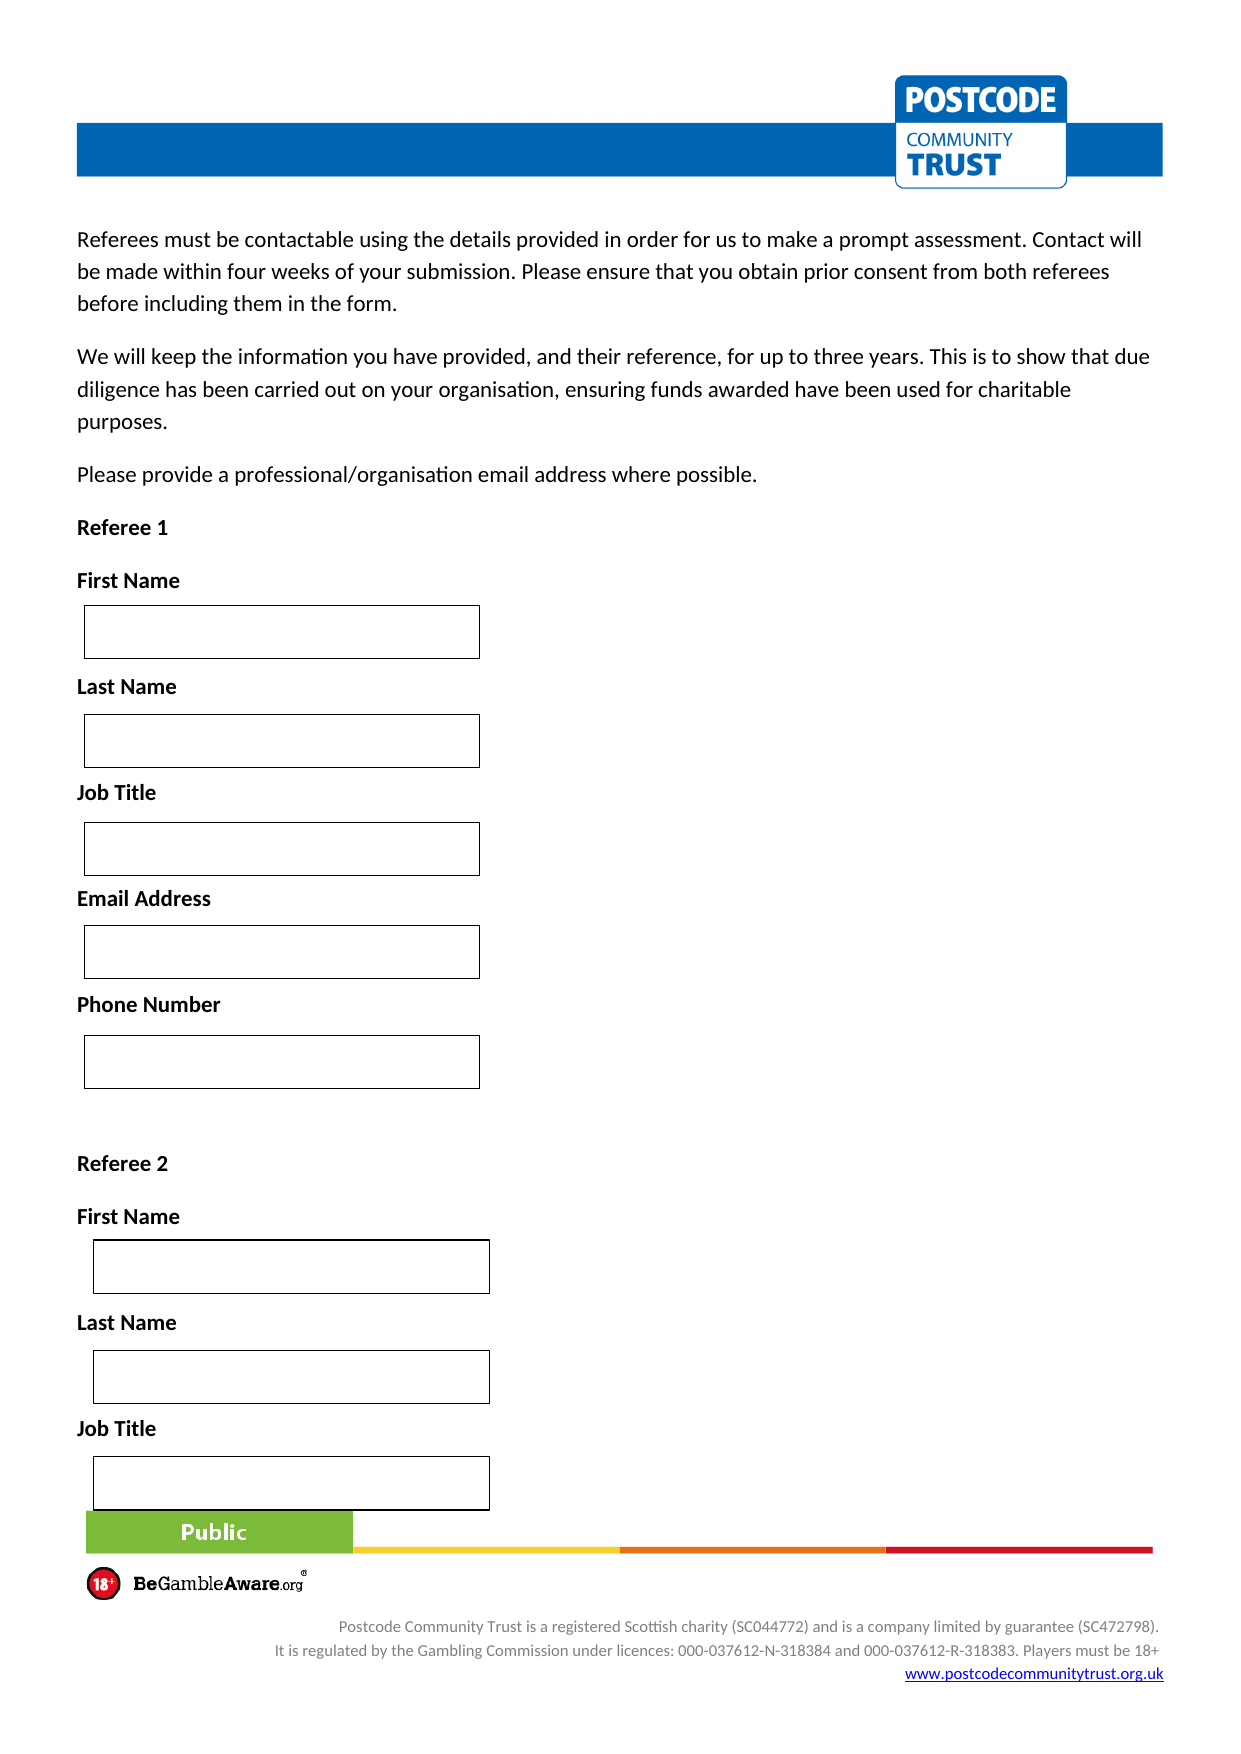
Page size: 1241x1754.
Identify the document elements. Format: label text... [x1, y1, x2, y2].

text We will keep the information you have provided, and their reference, for up to three years. This is to show that due diligence has been carried out on your organisation, ensuring funds awarded have been used for charitable purposes. [77, 342, 1163, 435]
text Last Name [77, 1308, 1163, 1336]
picture [76, 1503, 1163, 1617]
text Email Address [77, 884, 1163, 912]
text Referee 1 [77, 513, 1163, 541]
text Please provide a professional/organisation email address where possible. [77, 460, 1163, 488]
text Job Title [77, 778, 1163, 806]
text Referees must be contactable using the details provided in order for us to make a prompt assessment. Contact will be made within four weeks of your submission. Please ensure that you obtain prior consent from both referees before including them in the form. [77, 226, 1163, 317]
text Last Name [77, 672, 1163, 700]
text Job Title [77, 1414, 1163, 1442]
text First Name [77, 566, 1163, 594]
text First Name [77, 1202, 1163, 1230]
text Referee 2 [77, 1149, 1163, 1177]
text Phone Number [77, 990, 1163, 1018]
picture [76, 44, 1163, 226]
